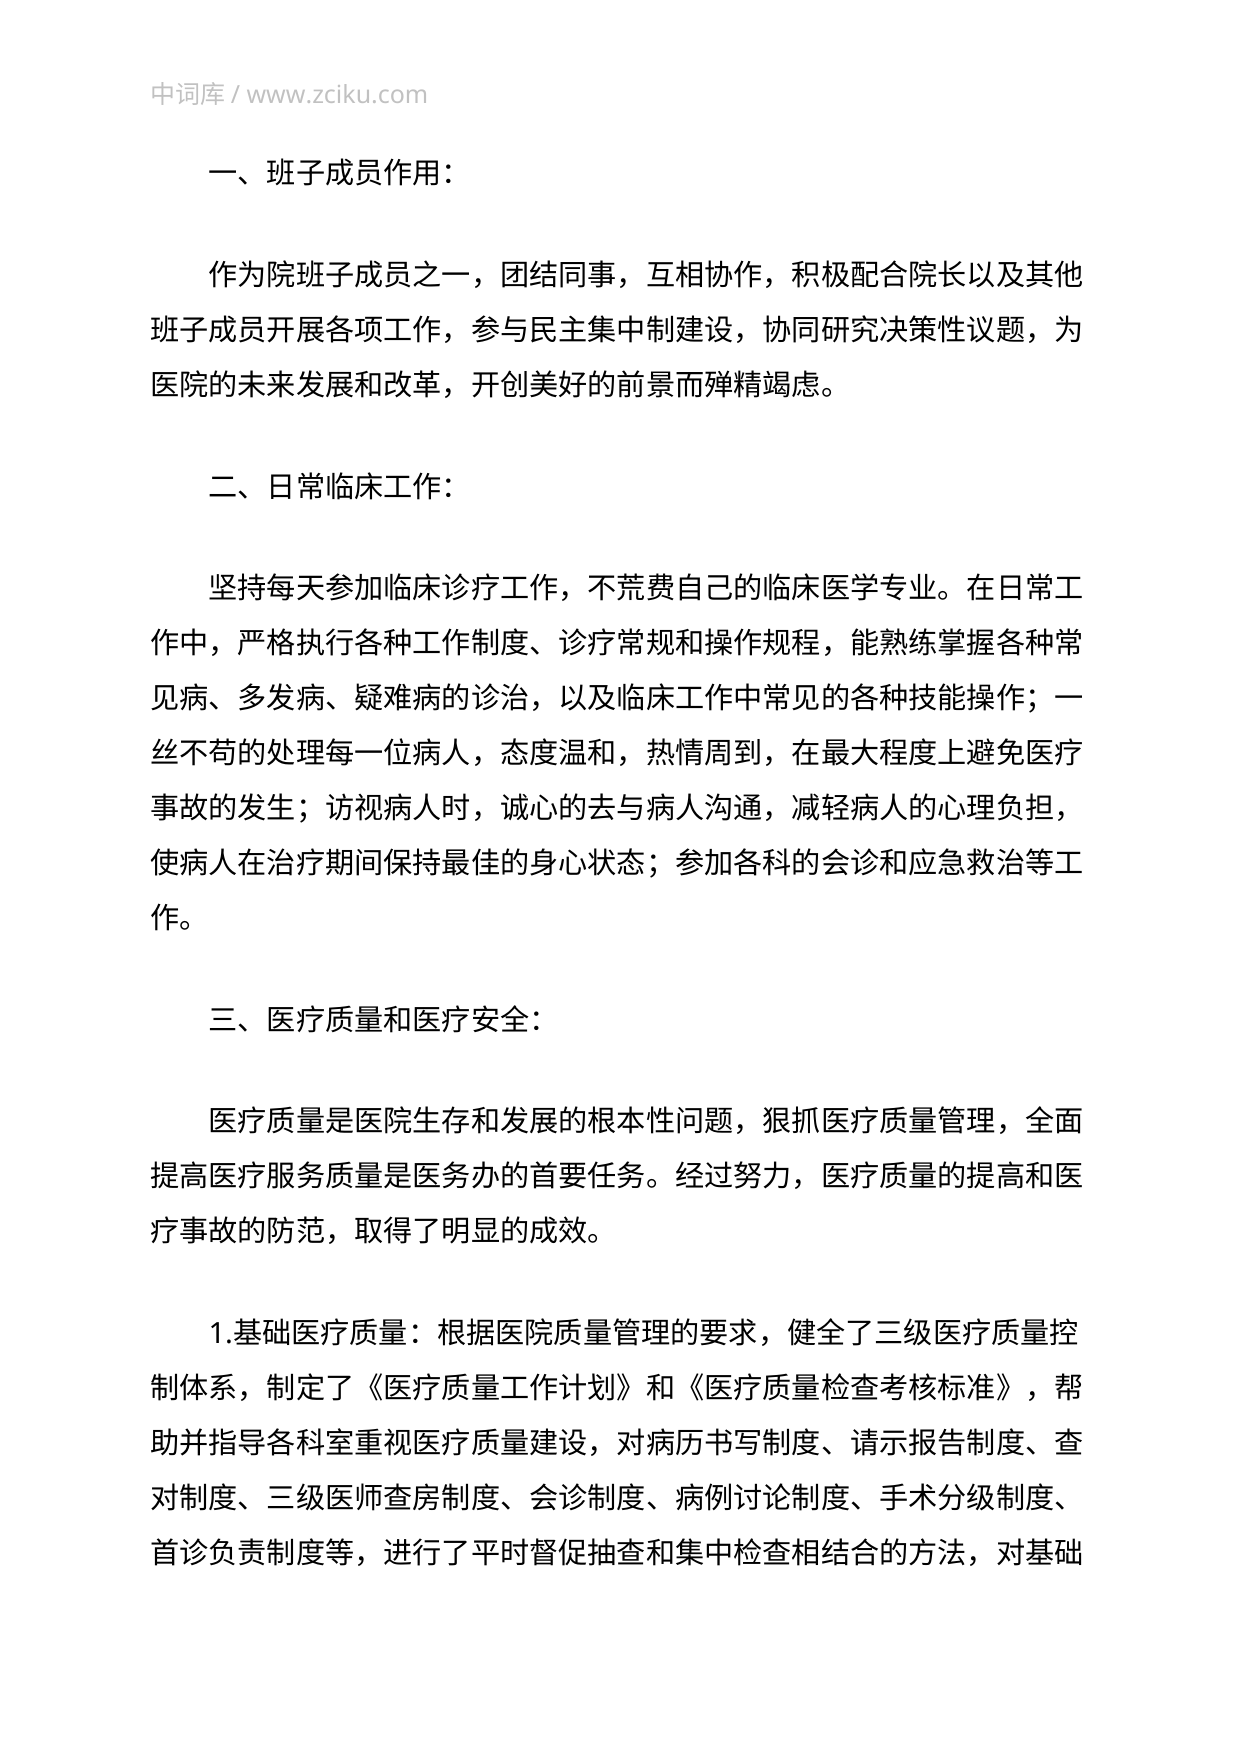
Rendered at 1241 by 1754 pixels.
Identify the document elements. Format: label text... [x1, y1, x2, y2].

text 坚持每天参加临床诊疗工作，不荒费自己的临床医学专业。在日常工作中，严格执行各种工作制度、诊疗常规和操作规程，能熟练掌握各种常见病、多发病、疑难病的诊治，以及临床工作中常见的各种技能操作；一丝不苟的处理每一位病人，态度温和，热情周到，在最大程度上避免医疗事故的发生；访视病人时，诚心的去与病人沟通，减轻病人的心理负担，使病人在治疗期间保持最佳的身心状态；参加各科的会诊和应急救治等工作。 [150, 565, 1090, 937]
text 作为院班子成员之一，团结同事，互相协作，积极配合院长以及其他班子成员开展各项工作，参与民主集中制建设，协同研究决策性议题，为医院的未来发展和改革，开创美好的前景而殚精竭虑。 [150, 252, 1090, 404]
text 医疗质量是医院生存和发展的根本性问题，狠抓医疗质量管理，全面提高医疗服务质量是医务办的首要任务。经过努力，医疗质量的提高和医疗事故的防范，取得了明显的成效。 [150, 1098, 1090, 1250]
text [150, 1309, 1090, 1572]
text 一、班子成员作用： [150, 150, 1090, 192]
text 二、日常临床工作： [150, 463, 1090, 506]
text 三、医疗质量和医疗安全： [150, 996, 1090, 1038]
